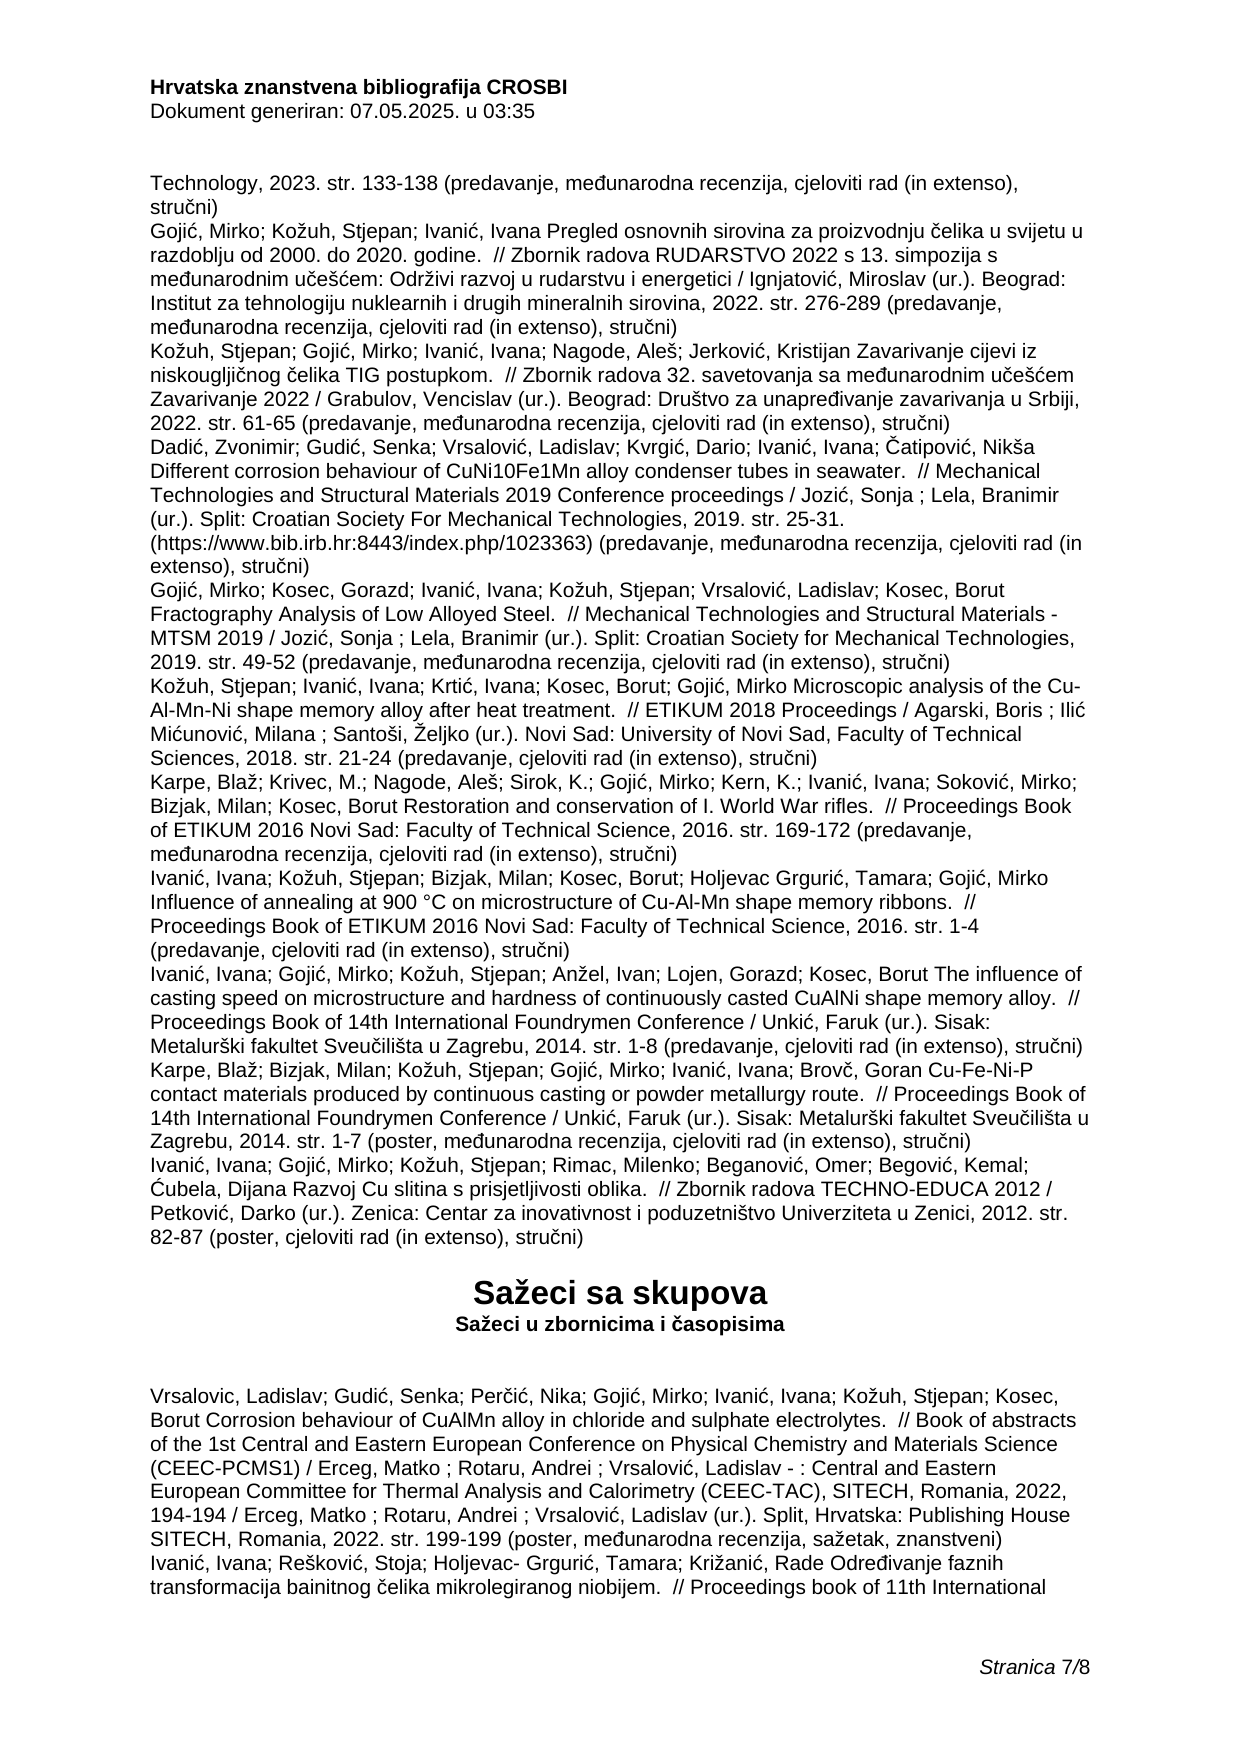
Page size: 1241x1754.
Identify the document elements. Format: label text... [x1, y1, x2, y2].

subtitle Sažeci u zbornicima i časopisima [150, 1312, 1090, 1336]
subtitle Sažeci sa skupova [150, 1273, 1090, 1312]
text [150, 1551, 1090, 1599]
text Gojić, Mirko; Kosec, Gorazd; Ivanić, Ivana; Kožuh, Stjepan; Vrsalović, Ladislav; Kosec, Borut [150, 578, 1090, 674]
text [150, 171, 1090, 219]
text Gojić, Mirko; Kožuh, Stjepan; Ivanić, Ivana [150, 219, 1090, 339]
text Karpe, Blaž; Krivec, M.; Nagode, Aleš; Sirok, K.; Gojić, Mirko; Kern, K.; Ivanić, Ivana; Soković, Mirko; Bizjak, Milan; Kosec, Borut [150, 770, 1090, 866]
text Vrsalovic, Ladislav; Gudić, Senka; Perčić, Nika; Gojić, Mirko; Ivanić, Ivana; Kožuh, Stjepan; Kosec, Borut [150, 1383, 1090, 1551]
text Kožuh, Stjepan; Gojić, Mirko; Ivanić, Ivana; Nagode, Aleš; Jerković, Kristijan [150, 339, 1090, 434]
text Karpe, Blaž; Bizjak, Milan; Kožuh, Stjepan; Gojić, Mirko; Ivanić, Ivana; Brovč, Goran [150, 1057, 1090, 1153]
text Kožuh, Stjepan; Ivanić, Ivana; Krtić, Ivana; Kosec, Borut; Gojić, Mirko [150, 674, 1090, 770]
text Ivanić, Ivana; Gojić, Mirko; Kožuh, Stjepan; Rimac, Milenko; Beganović, Omer; Begović, Kemal; Ćubela, Dijana [150, 1153, 1090, 1249]
text Ivanić, Ivana; Kožuh, Stjepan; Bizjak, Milan; Kosec, Borut; Holjevac Grgurić, Tamara; Gojić, Mirko [150, 866, 1090, 962]
text Dadić, Zvonimir; Gudić, Senka; Vrsalović, Ladislav; Kvrgić, Dario; Ivanić, Ivana; Čatipović, Nikša [150, 434, 1090, 578]
text Ivanić, Ivana; Gojić, Mirko; Kožuh, Stjepan; Anžel, Ivan; Lojen, Gorazd; Kosec, Borut [150, 962, 1090, 1057]
